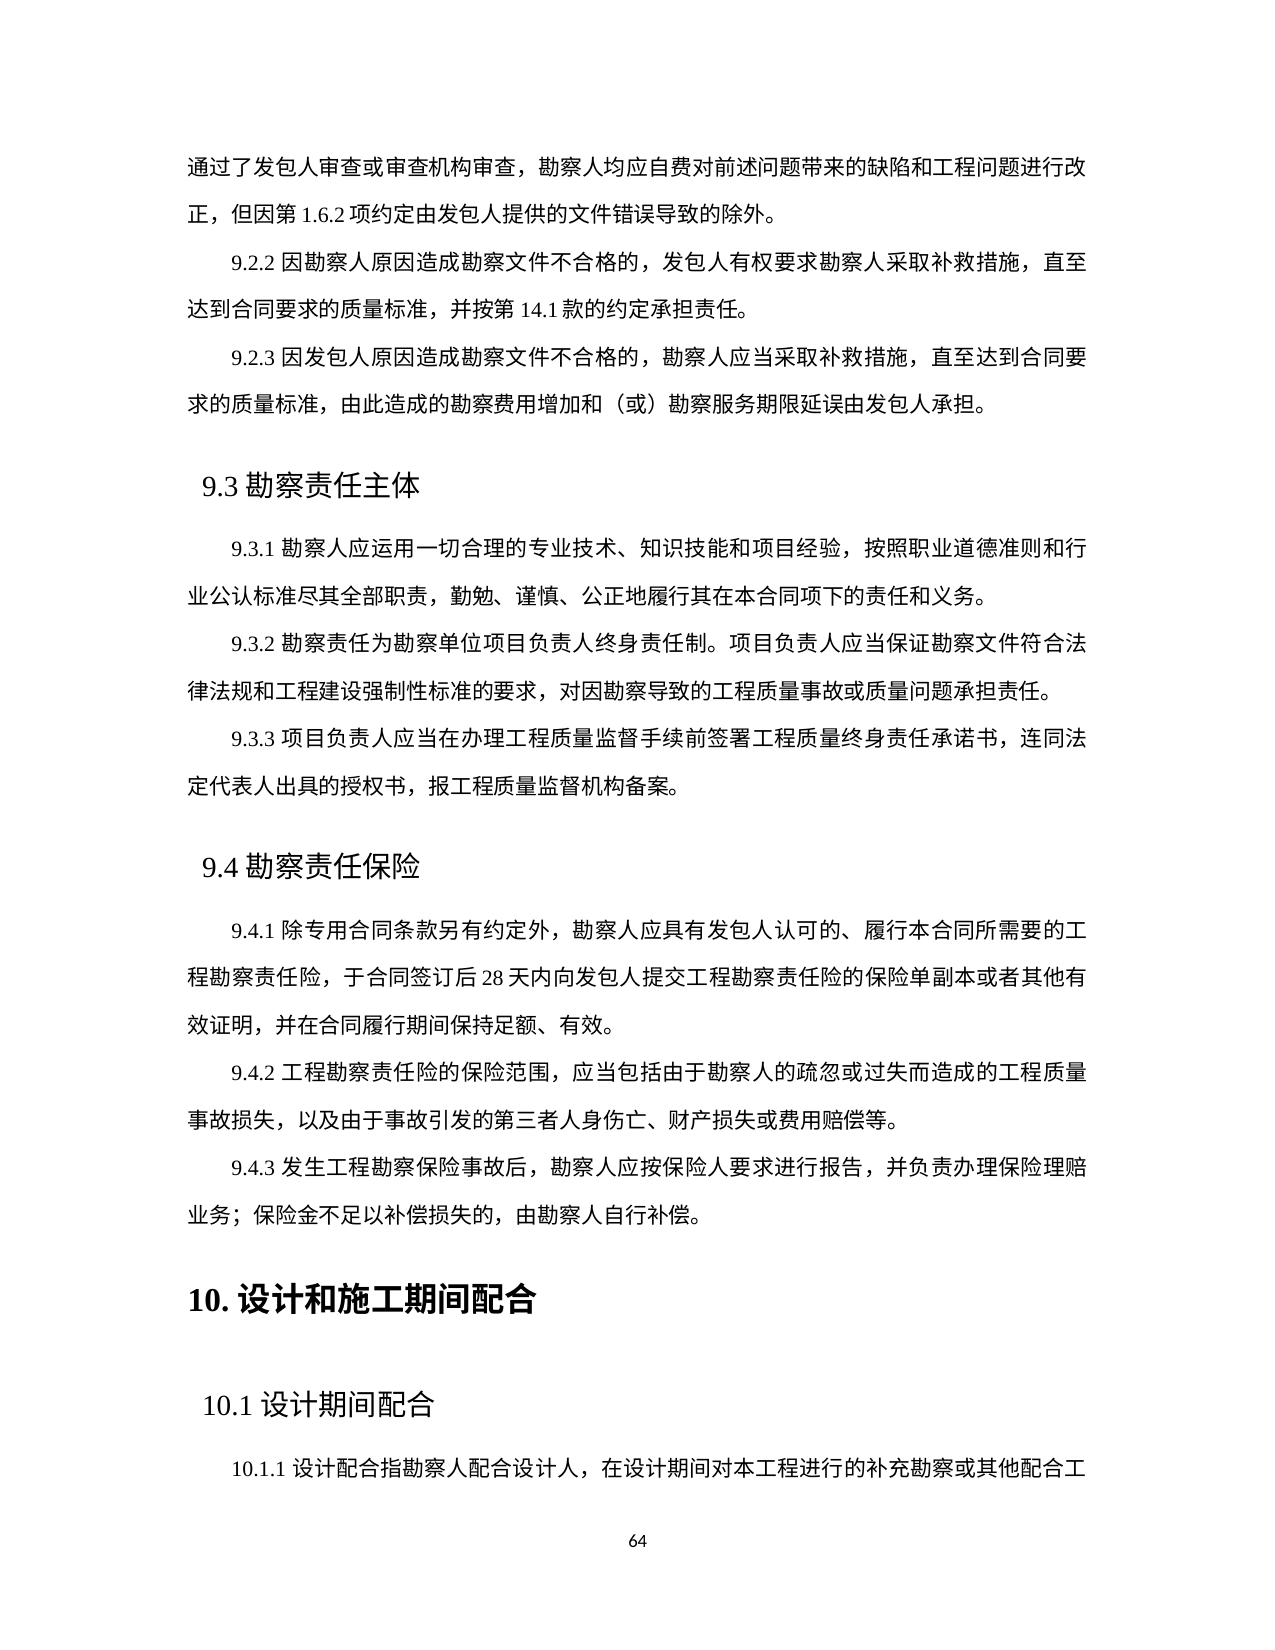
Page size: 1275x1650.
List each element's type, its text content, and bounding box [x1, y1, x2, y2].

subtitle 10.1 设计期间配合 [187, 1382, 1087, 1424]
text 9.2.3 因发包人原因造成勘察文件不合格的，勘察人应当采取补救措施，直至达到合同要求的质量标准，由此造成的勘察费用增加和（或）勘察服务期限延误由发包人承担。 [187, 340, 1087, 419]
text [187, 1451, 1087, 1483]
text 9.3.3 项目负责人应当在办理工程质量监督手续前签署工程质量终身责任承诺书，连同法定代表人出具的授权书，报工程质量监督机构备案。 [187, 721, 1087, 801]
text 9.3.2 勘察责任为勘察单位项目负责人终身责任制。项目负责人应当保证勘察文件符合法律法规和工程建设强制性标准的要求，对因勘察导致的工程质量事故或质量问题承担责任。 [187, 626, 1087, 706]
subtitle 9.3 勘察责任主体 [187, 462, 1087, 504]
subtitle 9.4 勘察责任保险 [187, 843, 1087, 886]
text 9.3.1 勘察人应运用一切合理的专业技术、知识技能和项目经验，按照职业道德准则和行业公认标准尽其全部职责，勤勉、谨慎、公正地履行其在本合同项下的责任和义务。 [187, 531, 1087, 611]
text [187, 150, 1087, 229]
text 9.4.1 除专用合同条款另有约定外，勘察人应具有发包人认可的、履行本合同所需要的工程勘察责任险，于合同签订后28天内向发包人提交工程勘察责任险的保险单副本或者其他有效证明，并在合同履行期间保持足额、有效。 [187, 913, 1087, 1039]
text 9.4.3 发生工程勘察保险事故后，勘察人应按保险人要求进行报告，并负责办理保险理赔业务；保险金不足以补偿损失的，由勘察人自行补偿。 [187, 1150, 1087, 1229]
subtitle 10. 设计和施工期间配合 [187, 1272, 1087, 1321]
text 9.2.2 因勘察人原因造成勘察文件不合格的，发包人有权要求勘察人采取补救措施，直至达到合同要求的质量标准，并按第14.1款的约定承担责任。 [187, 245, 1087, 324]
text 9.4.2 工程勘察责任险的保险范围，应当包括由于勘察人的疏忽或过失而造成的工程质量事故损失，以及由于事故引发的第三者人身伤亡、财产损失或费用赔偿等。 [187, 1055, 1087, 1134]
